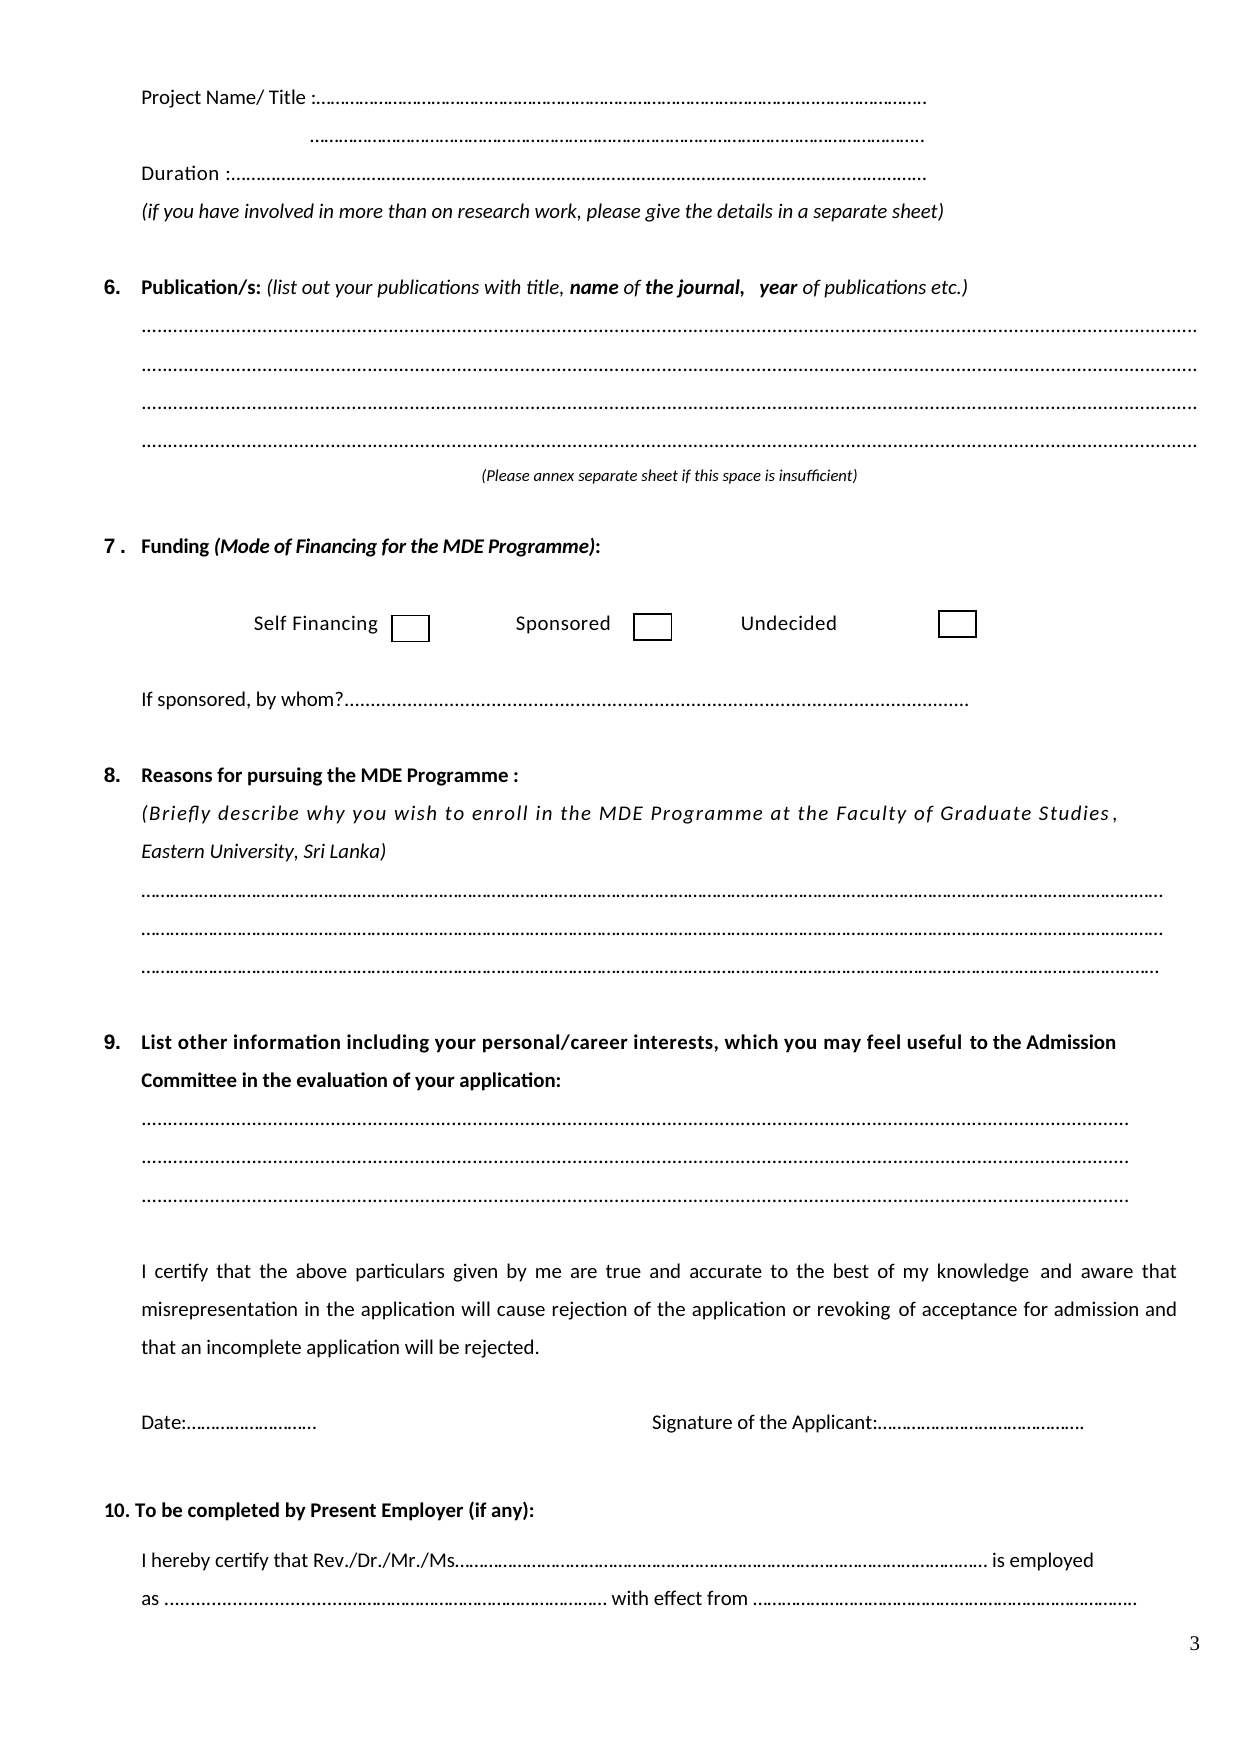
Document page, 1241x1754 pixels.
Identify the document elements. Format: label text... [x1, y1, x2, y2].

text 10. To be completed by Present Employer (if any): [103, 1497, 1200, 1523]
text (Please annex separate sheet if this space is insufficient) [141, 465, 1200, 486]
text I certify that the above particulars given by me are true and accurate to the best of my knowledge and aware that misrepresentation in the application will cause rejection of the application or revoking of acceptance for admission and that an incomplete application will be rejected. [141, 1258, 1177, 1360]
text Date:……………………… Signature of the Applicant:……………………………………. [103, 1409, 1132, 1435]
text I hereby certify that Rev./Dr./Mr./Ms………………………………………………………………………………………………… is employed as ...................................……………………………………………… with effect from …………………………………………………………………….. [141, 1547, 1181, 1611]
text Project Name/ Title :…………………………………………………………………………………………..………………….. [103, 84, 1200, 109]
list List other information including your personal/career interests, which you may feel useful to the Admission Committee in the evaluation of your application: .................................................................................................................................................................................................................................................................................................................................................................................................................................................................................................................................................................................... [103, 1029, 1132, 1207]
text ……………………………………………………………………………………………………………….. [103, 122, 1200, 147]
text Duration :…………………………………………………………………………………………………………….…………… [103, 160, 1200, 186]
list Publication/s: (list out your publications with title, name of the journal, year of publications etc.) .................................................................................................................................................................................................................................................................................................................................................................................................................................................................................................................................................................................................................................................................................................................................................................................................................................... [103, 274, 1200, 452]
text (Briefly describe why you wish to enroll in the MDE Programme at the Faculty of Graduate Studies, Eastern University, Sri Lanka) ………………………………………………………………………………………………………………………………………………………………………………………………………………………………………………………………………………………………………………………………………………………………………………………………………………………………………………………………………………………………………………………………………………………………………………..…… [141, 801, 1170, 978]
text Self Financing Sponsored Undecided [216, 610, 938, 635]
list Reasons for pursuing the MDE Programme : [103, 762, 1200, 788]
text (if you have involved in more than on research work, please give the details in a separate sheet) [103, 198, 1200, 224]
list Funding (Mode of Financing for the MDE Programme): [103, 534, 1050, 559]
text If sponsored, by whom?....................................................................................................................... [103, 686, 1200, 712]
